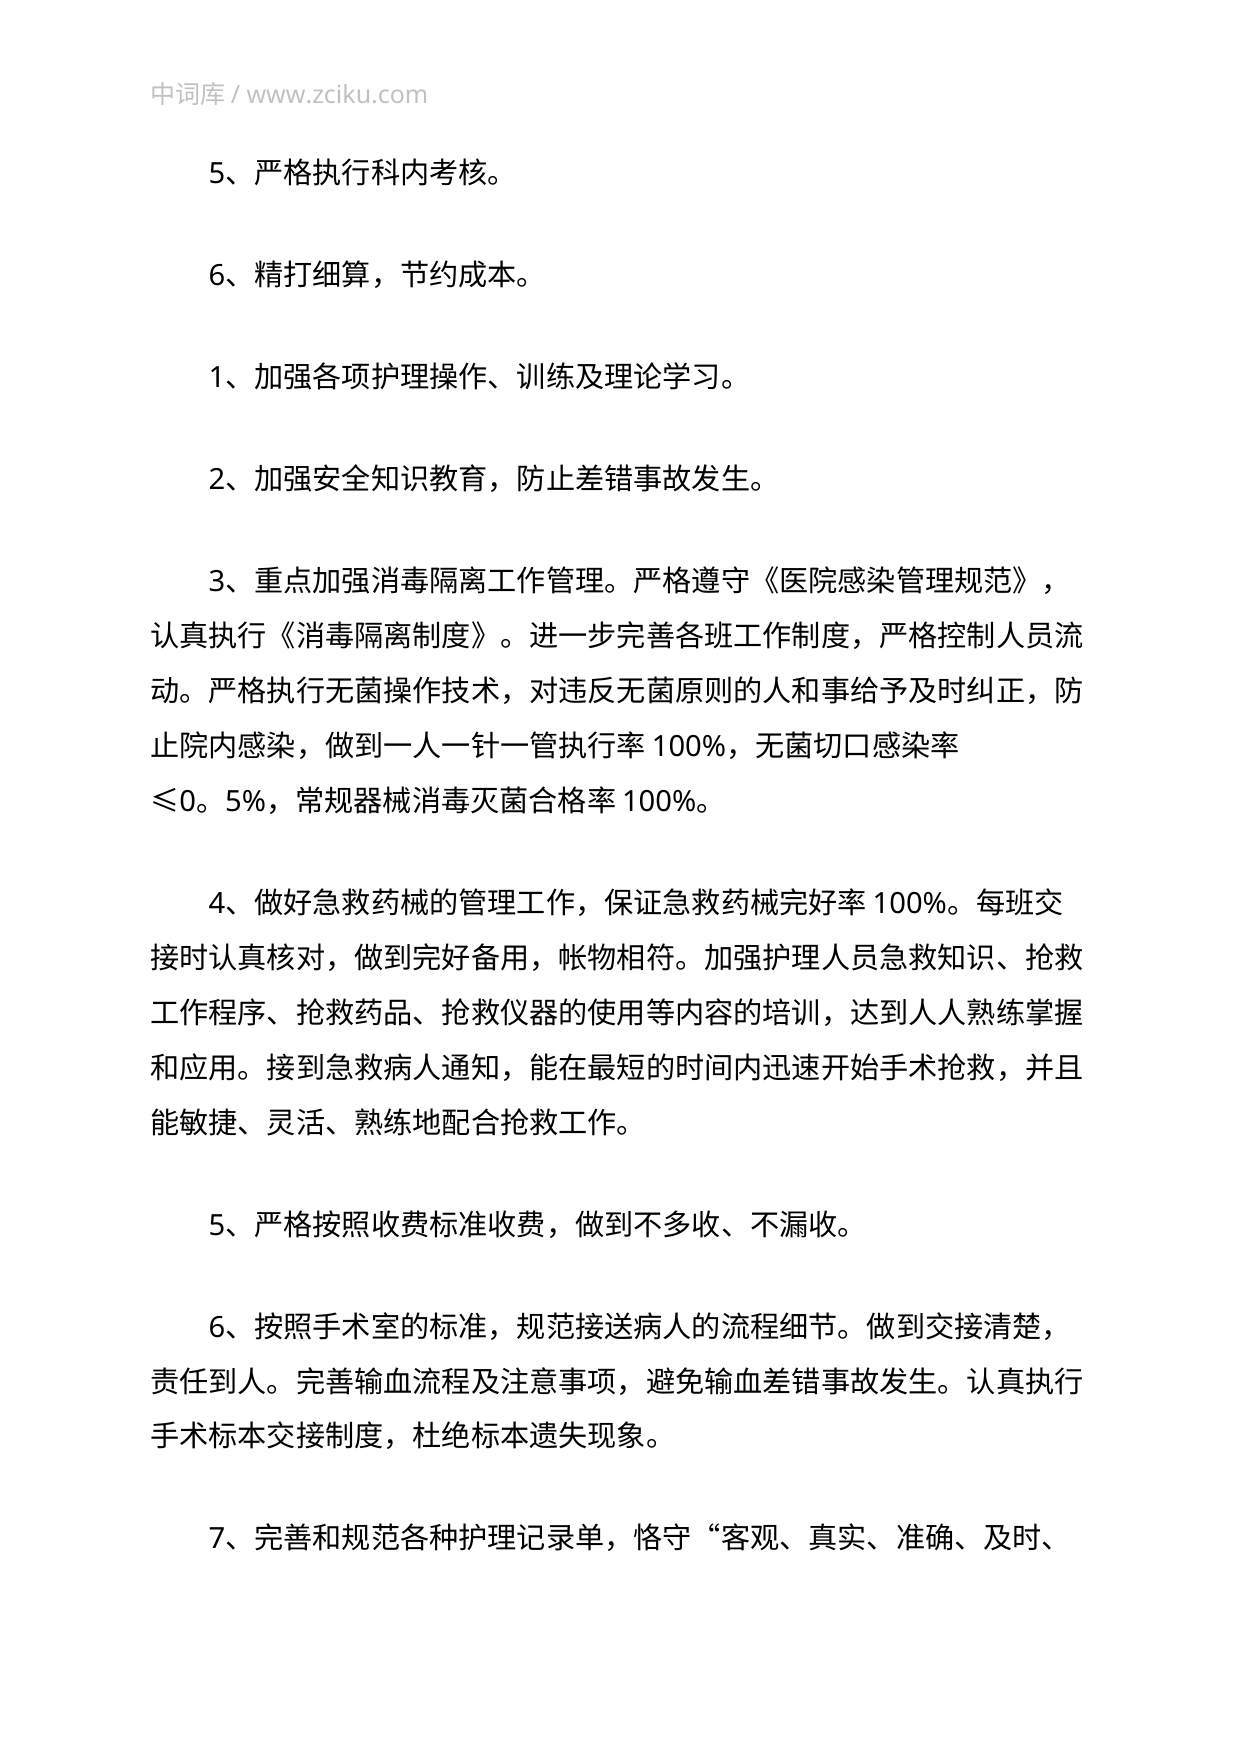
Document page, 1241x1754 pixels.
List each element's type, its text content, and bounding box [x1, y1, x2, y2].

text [150, 1515, 1090, 1557]
text 1、加强各项护理操作、训练及理论学习。 [150, 354, 1090, 396]
text 2、加强安全知识教育，防止差错事故发生。 [150, 456, 1090, 498]
text 4、做好急救药械的管理工作，保证急救药械完好率100%。每班交接时认真核对，做到完好备用，帐物相符。加强护理人员急救知识、抢救工作程序、抢救药品、抢救仪器的使用等内容的培训，达到人人熟练掌握和应用。接到急救病人通知，能在最短的时间内迅速开始手术抢救，并且能敏捷、灵活、熟练地配合抢救工作。 [150, 880, 1090, 1142]
text 6、按照手术室的标准，规范接送病人的流程细节。做到交接清楚，责任到人。完善输血流程及注意事项，避免输血差错事故发生。认真执行手术标本交接制度，杜绝标本遗失现象。 [150, 1303, 1090, 1455]
text 5、严格按照收费标准收费，做到不多收、不漏收。 [150, 1201, 1090, 1243]
text 6、精打细算，节约成本。 [150, 252, 1090, 294]
text 3、重点加强消毒隔离工作管理。严格遵守《医院感染管理规范》，认真执行《消毒隔离制度》。进一步完善各班工作制度，严格控制人员流动。严格执行无菌操作技术，对违反无菌原则的人和事给予及时纠正，防止院内感染，做到一人一针一管执行率100%，无菌切口感染率≤0。5%，常规器械消毒灭菌合格率100%。 [150, 558, 1090, 820]
text 5、严格执行科内考核。 [150, 150, 1090, 192]
